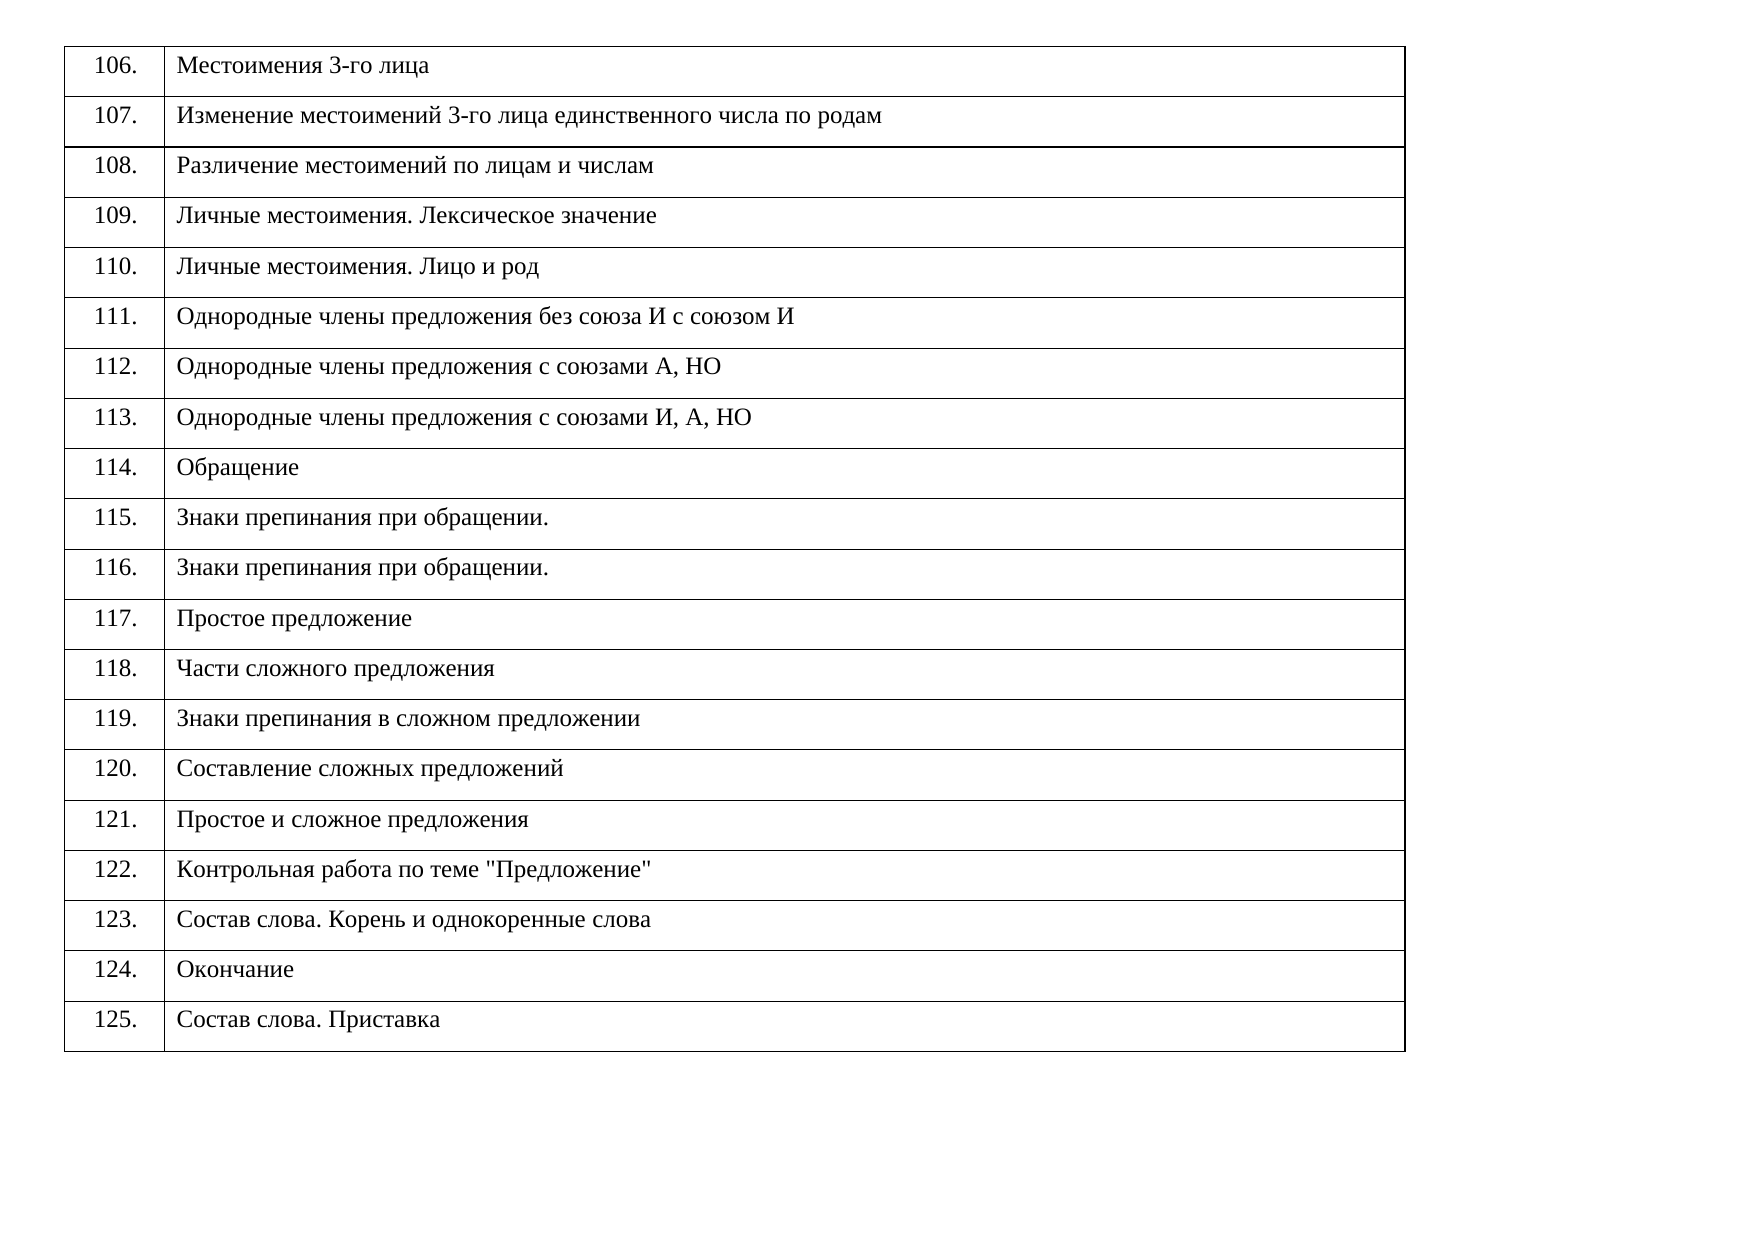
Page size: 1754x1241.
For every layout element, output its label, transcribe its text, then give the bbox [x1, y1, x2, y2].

table_header Местоимения 3-го лица [165, 47, 1404, 96]
table_cell Части сложного предложения [165, 650, 1404, 699]
table_cell Личные местоимения. Лексическое значение [165, 198, 1404, 247]
table_cell 125. [65, 1002, 164, 1051]
table_cell 107. [65, 97, 164, 146]
table_cell Простое и сложное предложения [165, 801, 1404, 850]
table_cell 112. [65, 349, 164, 398]
table_cell 118. [65, 650, 164, 699]
table_cell Однородные члены предложения с союзами И, А, НО [165, 399, 1404, 448]
table_cell Составление сложных предложений [165, 750, 1404, 800]
table_cell 124. [65, 951, 164, 1001]
table_cell Простое предложение [165, 600, 1404, 649]
table_cell Изменение местоимений 3-го лица единственного числа по родам [165, 97, 1404, 146]
table_cell Личные местоимения. Лицо и род [165, 248, 1404, 297]
table_header 106. [65, 47, 164, 96]
table_cell Окончание [165, 951, 1404, 1001]
table_cell 111. [65, 298, 164, 347]
table_cell 113. [65, 399, 164, 448]
table_cell 123. [65, 901, 164, 950]
table_cell Знаки препинания при обращении. [165, 499, 1404, 548]
table_cell Контрольная работа по теме "Предложение" [165, 851, 1404, 900]
table_cell Состав слова. Приставка [165, 1002, 1404, 1051]
table_cell 114. [65, 449, 164, 498]
table_cell 119. [65, 700, 164, 749]
table_cell 116. [65, 550, 164, 599]
table_cell Состав слова. Корень и однокоренные слова [165, 901, 1404, 950]
table_cell Различение местоимений по лицам и числам [165, 148, 1404, 197]
table_cell 121. [65, 801, 164, 850]
table_cell 108. [65, 148, 164, 197]
table_cell 109. [65, 198, 164, 247]
table_cell 117. [65, 600, 164, 649]
table_cell Знаки препинания в сложном предложении [165, 700, 1404, 749]
table_cell Однородные члены предложения с союзами А, НО [165, 349, 1404, 398]
table_cell 120. [65, 750, 164, 800]
table_cell Однородные члены предложения без союза И с союзом И [165, 298, 1404, 347]
table_cell Знаки препинания при обращении. [165, 550, 1404, 599]
table_cell 122. [65, 851, 164, 900]
table_cell 115. [65, 499, 164, 548]
table_cell 110. [65, 248, 164, 297]
table_cell Обращение [165, 449, 1404, 498]
